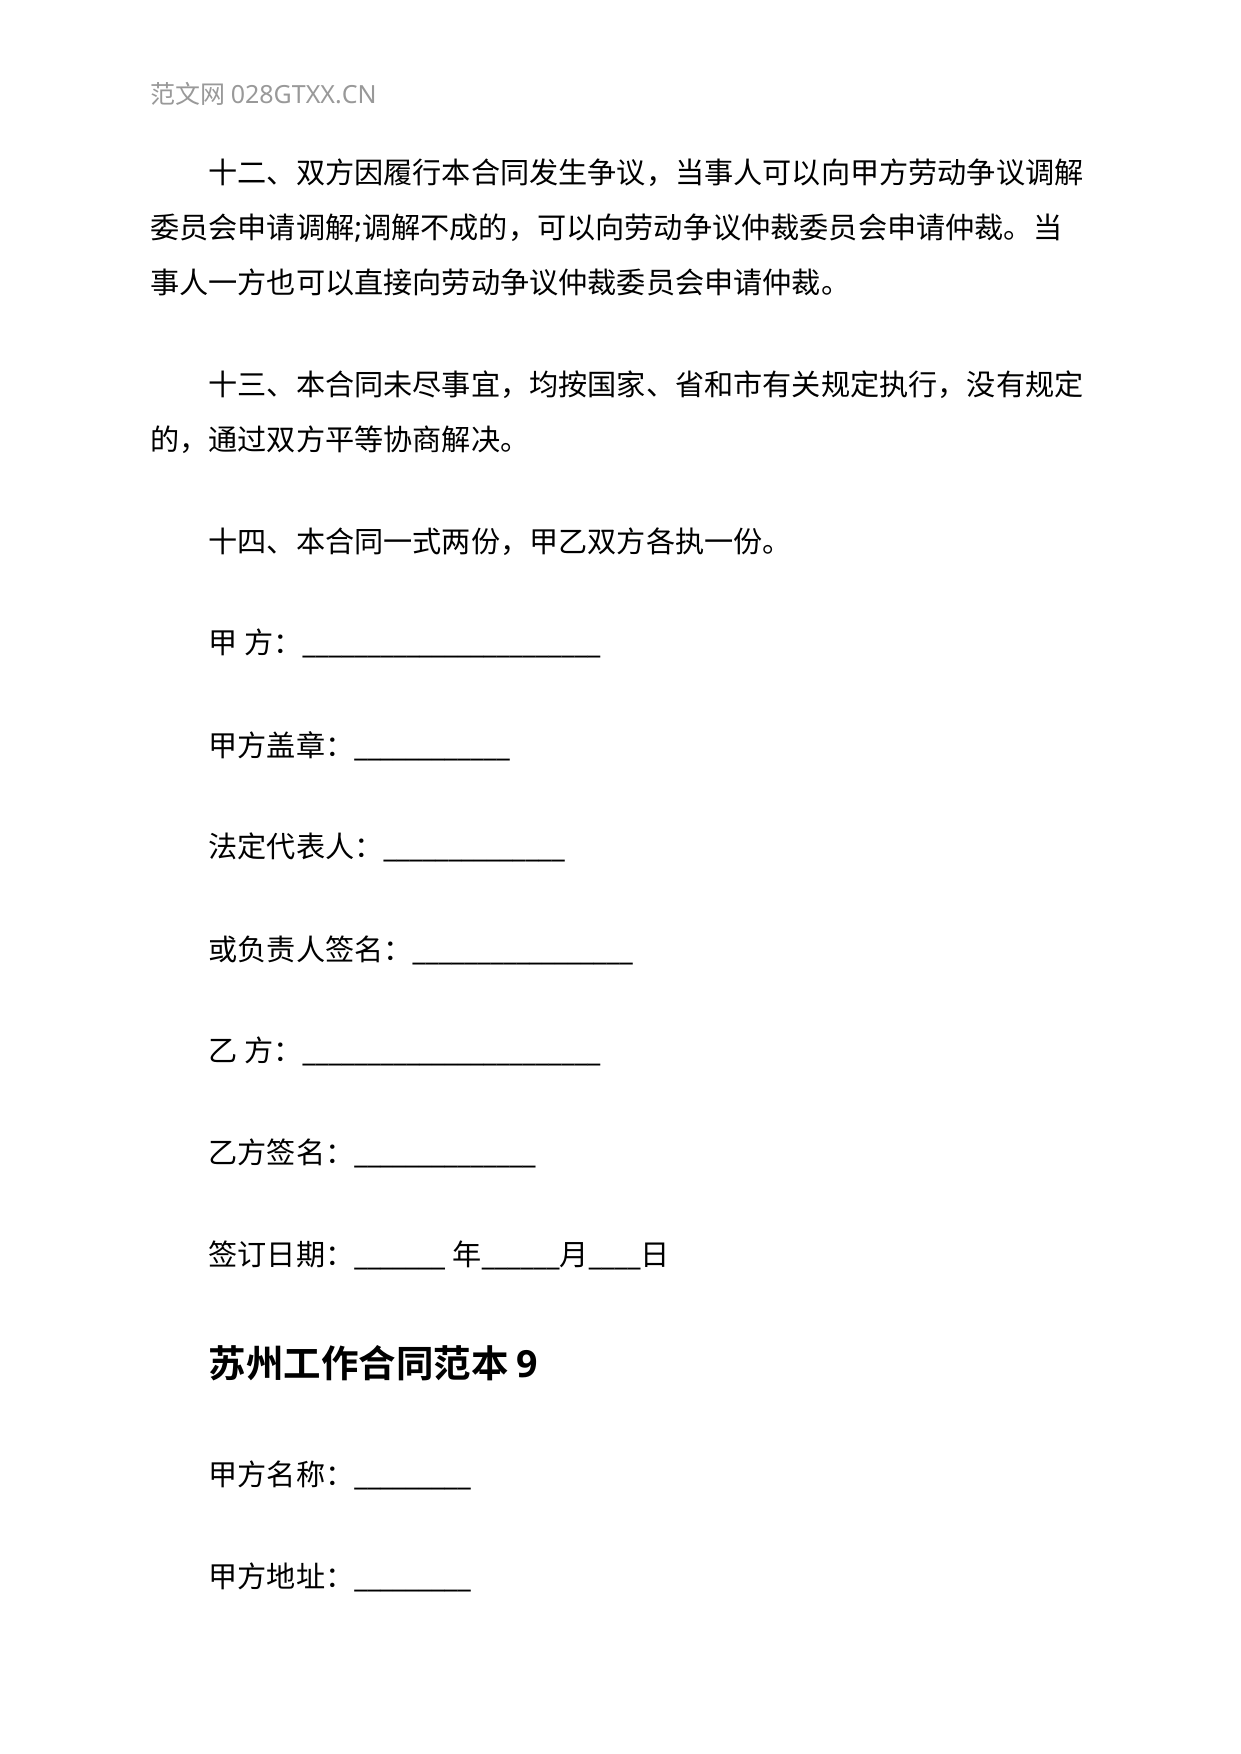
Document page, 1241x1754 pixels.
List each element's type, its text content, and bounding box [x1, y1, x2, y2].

text 十四、本合同一式两份，甲乙双方各执一份。 [150, 518, 1090, 561]
text 甲方盖章：____________ [150, 722, 1090, 764]
text 苏州工作合同范本9 [150, 1334, 1090, 1388]
text 甲方名称：_________ [150, 1452, 1090, 1494]
text 或负责人签名：_________________ [150, 926, 1090, 968]
text 法定代表人：______________ [150, 824, 1090, 866]
text 乙方签名：______________ [150, 1130, 1090, 1172]
text 签订日期：_______ 年______月____日 [150, 1232, 1090, 1274]
text 十三、本合同未尽事宜，均按国家、省和市有关规定执行，没有规定的，通过双方平等协商解决。 [150, 362, 1090, 459]
text 甲 方：_______________________ [150, 620, 1090, 662]
text 十二、双方因履行本合同发生争议，当事人可以向甲方劳动争议调解委员会申请调解;调解不成的，可以向劳动争议仲裁委员会申请仲裁。当事人一方也可以直接向劳动争议仲裁委员会申请仲裁。 [150, 150, 1090, 302]
text 甲方地址：_________ [150, 1553, 1090, 1596]
text 乙 方：_______________________ [150, 1028, 1090, 1070]
